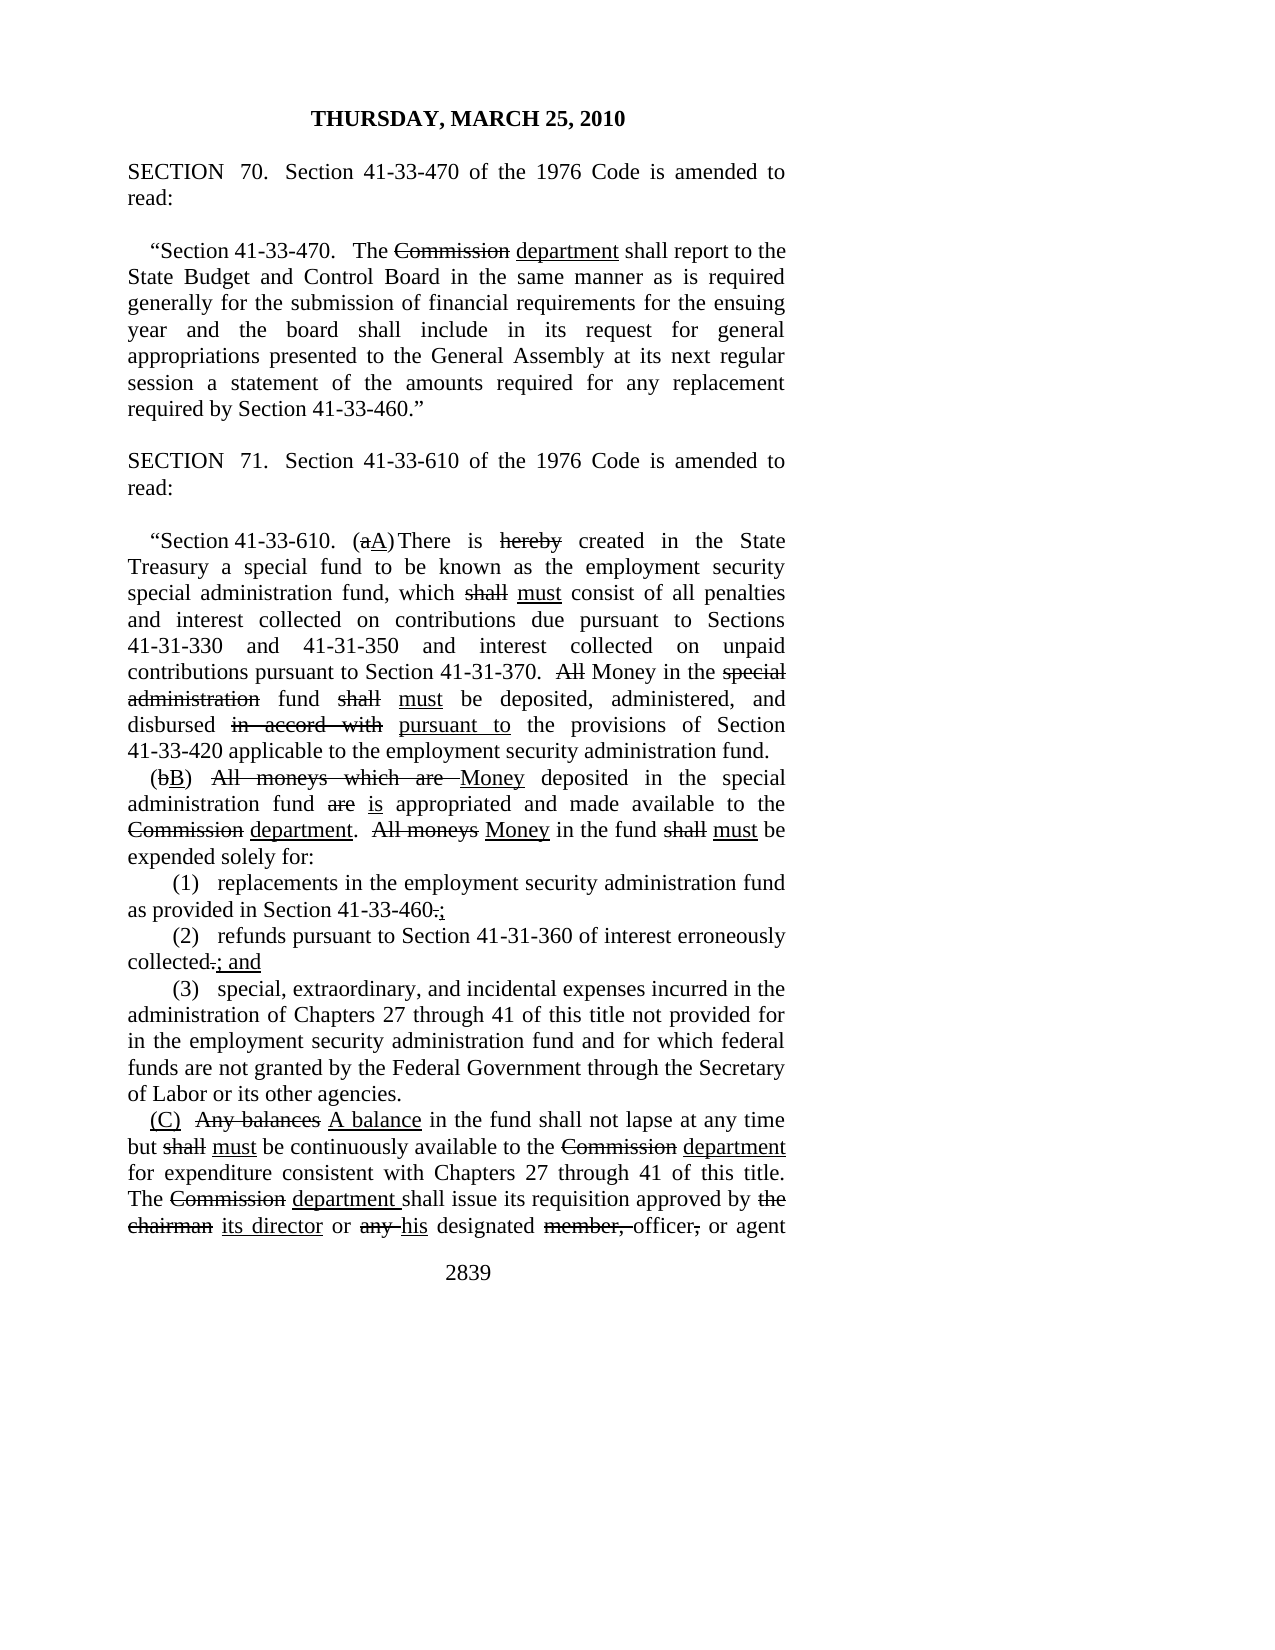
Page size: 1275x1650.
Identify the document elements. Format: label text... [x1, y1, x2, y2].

text (1) replacements in the employment security administration fund as provided in Section 41-33-460.; [127, 869, 786, 922]
text “Section 41-33-610. (aA) There is hereby created in the State Treasury a special fund to be known as the employment security special administration fund, which shall must consist of all penalties and interest collected on contributions due pursuant to Sections 41-31-330 and 41-31-350 and interest collected on unpaid contributions pursuant to Section 41-31-370. All Money in the special administration fund shall must be deposited, administered, and disbursed in accord with pursuant to the provisions of Section 41-33-420 applicable to the employment security administration fund. [127, 527, 786, 764]
text SECTION 71. Section 41-33-610 of the 1976 Code is amended to read: [127, 448, 786, 500]
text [127, 1106, 786, 1238]
text SECTION 70. Section 41-33-470 of the 1976 Code is amended to read: [127, 158, 786, 210]
text “Section 41-33-470. The Commission department shall report to the State Budget and Control Board in the same manner as is required generally for the submission of financial requirements for the ensuing year and the board shall include in its request for general appropriations presented to the General Assembly at its next regular session a statement of the amounts required for any replacement required by Section 41-33-460.” [127, 237, 786, 421]
text (bB) All moneys which are Money deposited in the special administration fund are is appropriated and made available to the Commission department. All moneys Money in the fund shall must be expended solely for: [127, 764, 786, 869]
text (3) special, extraordinary, and incidental expenses incurred in the administration of Chapters 27 through 41 of this title not provided for in the employment security administration fund and for which federal funds are not granted by the Federal Government through the Secretary of Labor or its other agencies. [127, 975, 786, 1106]
text (2) refunds pursuant to Section 41-31-360 of interest erroneously collected.; and [127, 922, 786, 975]
